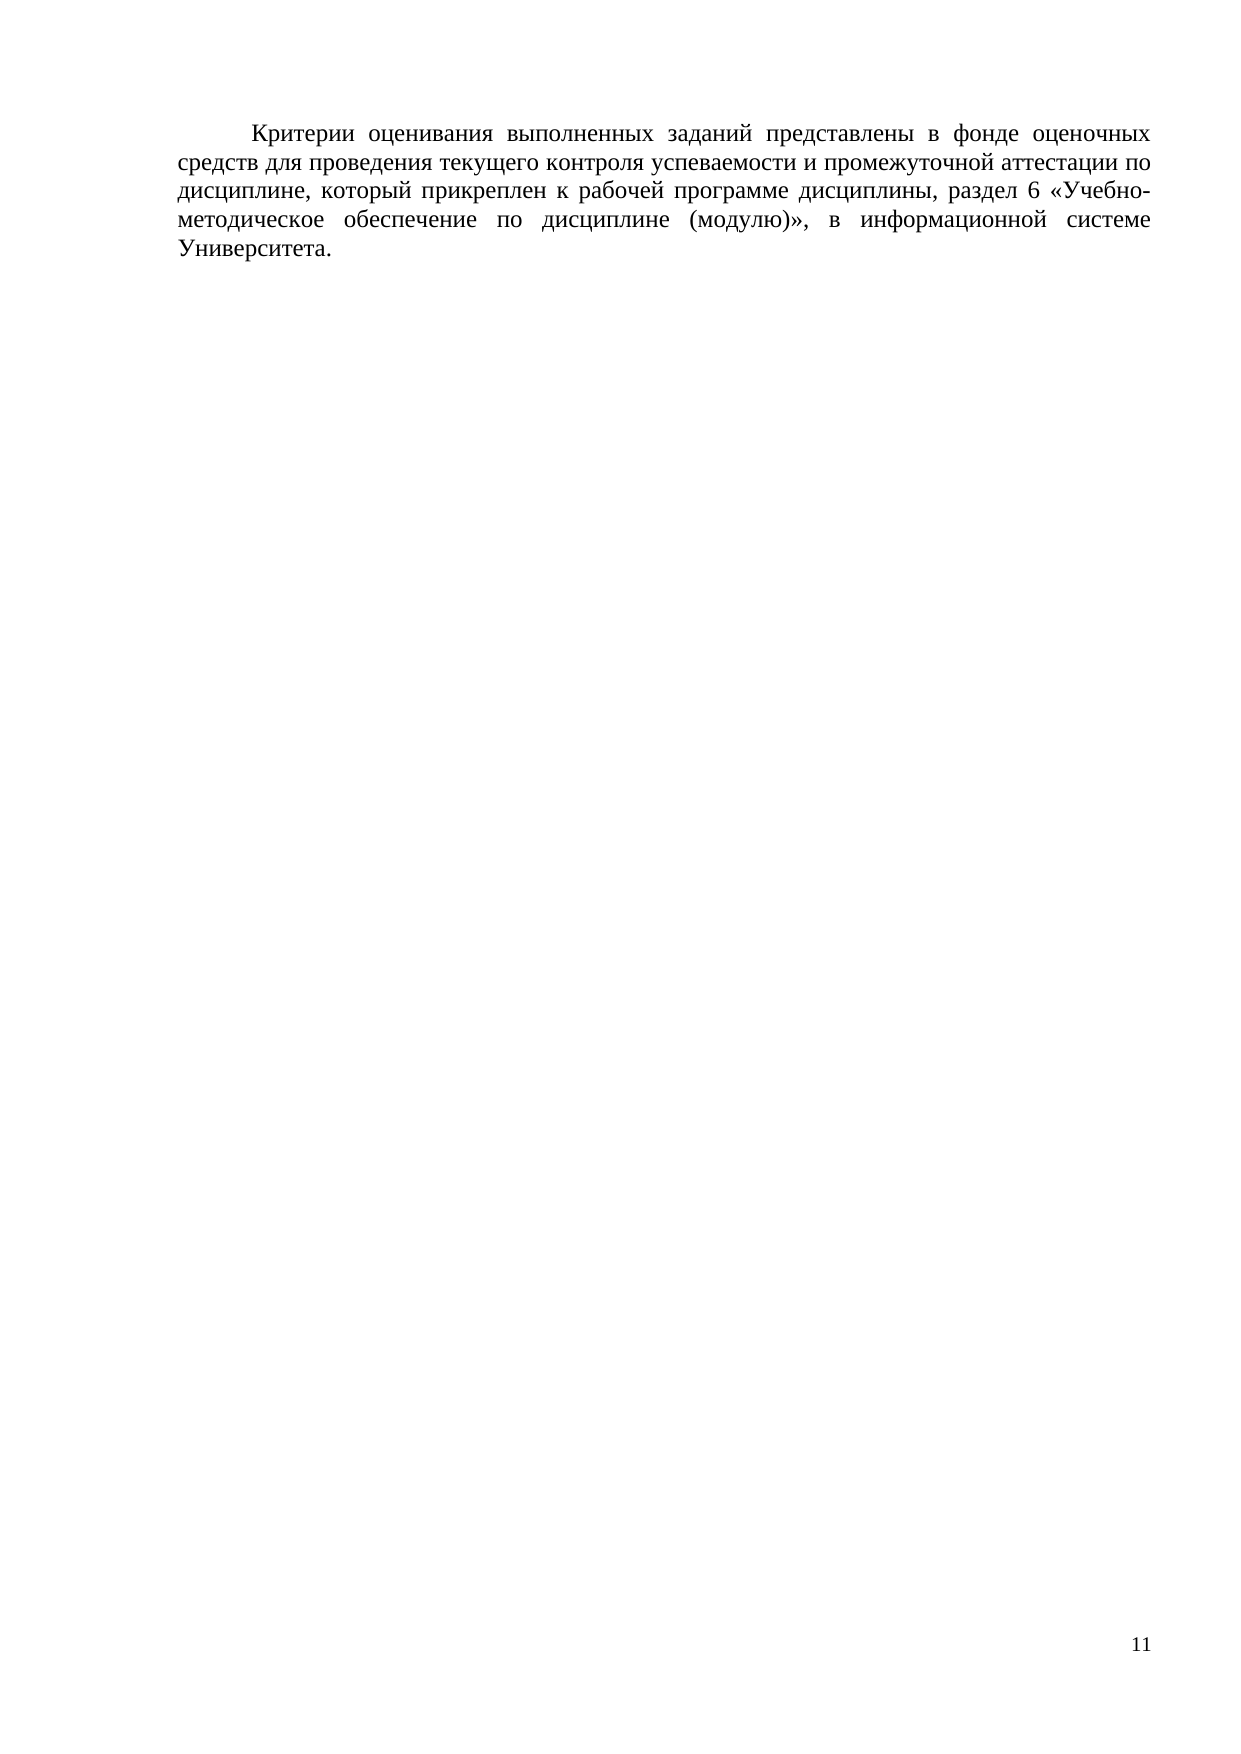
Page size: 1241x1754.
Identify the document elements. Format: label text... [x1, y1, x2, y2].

text Критерии оценивания выполненных заданий представлены в фонде оценочных средств для проведения текущего контроля успеваемости и промежуточной аттестации по дисциплине, который прикреплен к рабочей программе дисциплины, раздел 6 «Учебно-методическое обеспечение по дисциплине (модулю)», в информационной системе Университета. [177, 118, 1152, 262]
